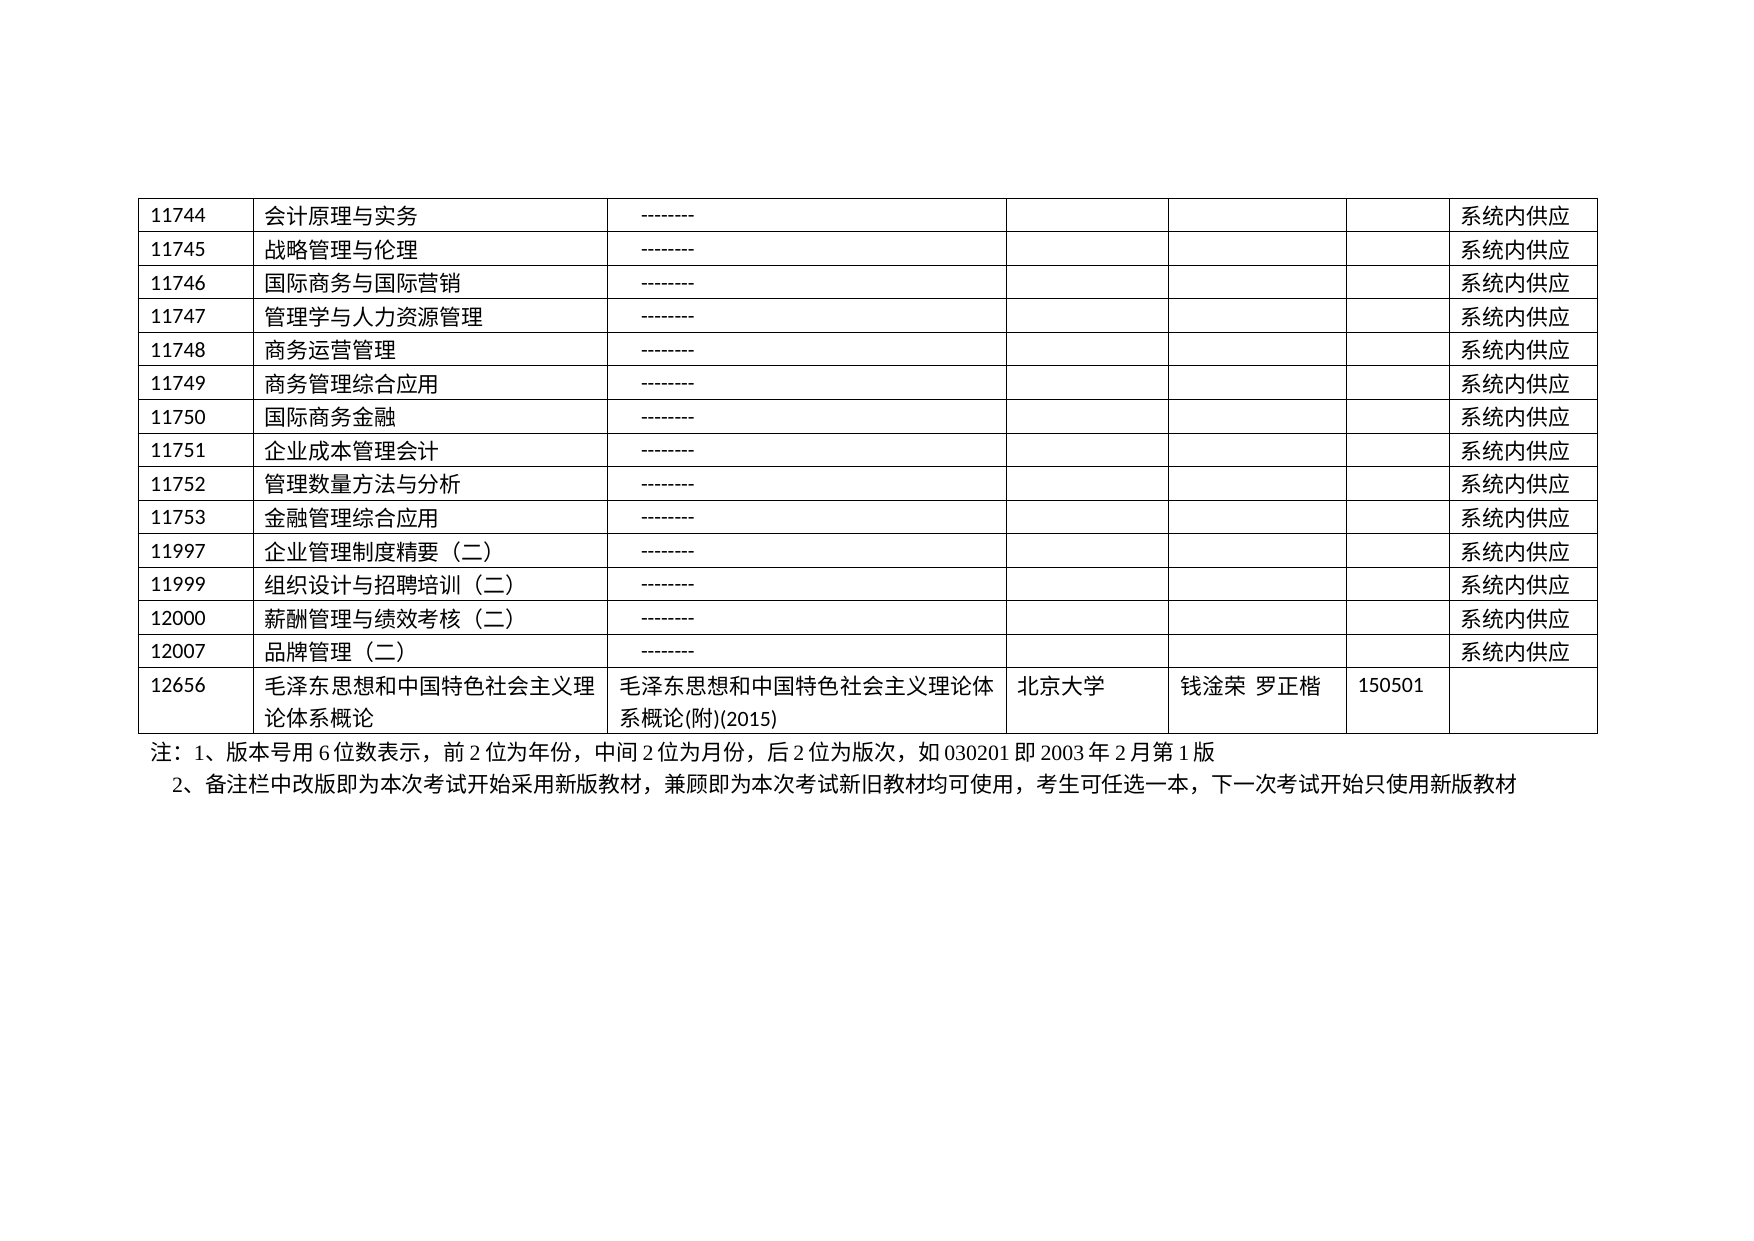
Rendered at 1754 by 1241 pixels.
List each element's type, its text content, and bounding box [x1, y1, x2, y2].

table_cell [1347, 299, 1449, 332]
table_cell [1169, 199, 1346, 231]
table_cell 系统内供应 [1450, 534, 1597, 567]
table_cell -------- [608, 568, 1006, 600]
table_cell 12656 [139, 668, 253, 733]
table_cell 系统内供应 [1450, 601, 1597, 634]
table_cell 150501 [1347, 668, 1449, 733]
table_cell [1347, 568, 1449, 600]
table_cell 11999 [139, 568, 253, 600]
table_cell [1007, 568, 1168, 600]
table_cell [1347, 266, 1449, 298]
table_cell [1347, 232, 1449, 265]
table_cell 11746 [139, 266, 253, 298]
table_cell 11751 [139, 434, 253, 466]
table_cell [1007, 635, 1168, 667]
table_cell -------- [608, 266, 1006, 298]
table_cell 国际商务金融 [254, 400, 607, 432]
table_cell 11750 [139, 400, 253, 432]
table_cell [1007, 299, 1168, 332]
table_cell 毛泽东思想和中国特色社会主义理论体系概论(附)(2015) [608, 668, 1006, 733]
table_cell 钱淦荣 罗正楷 [1169, 668, 1346, 733]
table_cell 11753 [139, 501, 253, 533]
table_cell [1347, 333, 1449, 365]
table_cell 11744 [139, 199, 253, 231]
table_cell 11748 [139, 333, 253, 365]
table_cell 商务运营管理 [254, 333, 607, 365]
table_cell 12007 [139, 635, 253, 667]
table_cell [1169, 232, 1346, 265]
table_cell [1347, 366, 1449, 399]
table_cell 系统内供应 [1450, 467, 1597, 499]
table_cell 会计原理与实务 [254, 199, 607, 231]
table_cell 系统内供应 [1450, 635, 1597, 667]
table_cell [1007, 434, 1168, 466]
table_cell -------- [608, 501, 1006, 533]
table_cell -------- [608, 400, 1006, 432]
table_cell 系统内供应 [1450, 568, 1597, 600]
table_cell 系统内供应 [1450, 232, 1597, 265]
table_cell 管理学与人力资源管理 [254, 299, 607, 332]
table_cell [1007, 467, 1168, 499]
table_cell [1347, 434, 1449, 466]
table_cell [1169, 601, 1346, 634]
table_cell 系统内供应 [1450, 333, 1597, 365]
table_cell [1007, 501, 1168, 533]
table_cell -------- [608, 299, 1006, 332]
table_cell [1169, 333, 1346, 365]
table_cell 11997 [139, 534, 253, 567]
table_cell [1007, 333, 1168, 365]
table_cell 系统内供应 [1450, 266, 1597, 298]
table_cell [1347, 601, 1449, 634]
table_cell [1007, 534, 1168, 567]
table_cell -------- [608, 434, 1006, 466]
text 注：1、版本号用6位数表示，前2位为年份，中间2位为月份，后2位为版次，如030201即2003年2月第1版 [150, 734, 1604, 767]
table_cell [1347, 534, 1449, 567]
table_cell [1169, 467, 1346, 499]
table_cell [1347, 501, 1449, 533]
table_cell [1169, 501, 1346, 533]
table_cell -------- [608, 232, 1006, 265]
table_cell [1169, 568, 1346, 600]
table_cell 系统内供应 [1450, 366, 1597, 399]
table_cell 战略管理与伦理 [254, 232, 607, 265]
table_cell 11749 [139, 366, 253, 399]
text 2、备注栏中改版即为本次考试开始采用新版教材，兼顾即为本次考试新旧教材均可使用，考生可任选一本，下一次考试开始只使用新版教材 [150, 767, 1604, 799]
table_cell [1169, 266, 1346, 298]
table_cell 系统内供应 [1450, 199, 1597, 231]
table_cell [1169, 635, 1346, 667]
table_cell [1169, 366, 1346, 399]
table_cell [1007, 232, 1168, 265]
table_cell -------- [608, 635, 1006, 667]
table_cell 11745 [139, 232, 253, 265]
table_cell [1007, 601, 1168, 634]
table_cell [1169, 299, 1346, 332]
table_cell 11747 [139, 299, 253, 332]
table_cell 国际商务与国际营销 [254, 266, 607, 298]
table_cell 金融管理综合应用 [254, 501, 607, 533]
table_cell -------- [608, 199, 1006, 231]
table_cell 薪酬管理与绩效考核（二） [254, 601, 607, 634]
table_cell 品牌管理（二） [254, 635, 607, 667]
table_cell -------- [608, 601, 1006, 634]
table_cell [1169, 400, 1346, 432]
table_cell [1347, 400, 1449, 432]
table_cell 11752 [139, 467, 253, 499]
table_cell [1169, 434, 1346, 466]
table_cell -------- [608, 534, 1006, 567]
table_cell 企业管理制度精要（二） [254, 534, 607, 567]
table_cell [1169, 534, 1346, 567]
table_cell -------- [608, 366, 1006, 399]
table_cell 12000 [139, 601, 253, 634]
table_cell [1007, 266, 1168, 298]
table_cell [1007, 199, 1168, 231]
table_cell [1347, 467, 1449, 499]
table_cell [1450, 668, 1597, 733]
table_cell 系统内供应 [1450, 400, 1597, 432]
table_cell 北京大学 [1007, 668, 1168, 733]
table_cell 企业成本管理会计 [254, 434, 607, 466]
table_cell 系统内供应 [1450, 434, 1597, 466]
table_cell [1007, 400, 1168, 432]
table_cell 系统内供应 [1450, 501, 1597, 533]
table_cell -------- [608, 467, 1006, 499]
table_cell -------- [608, 333, 1006, 365]
table_cell 毛泽东思想和中国特色社会主义理论体系概论 [254, 668, 607, 733]
table_cell [1007, 366, 1168, 399]
table_cell 管理数量方法与分析 [254, 467, 607, 499]
table_cell 系统内供应 [1450, 299, 1597, 332]
table_cell [1347, 199, 1449, 231]
table_cell [1347, 635, 1449, 667]
table_cell 组织设计与招聘培训（二） [254, 568, 607, 600]
table_cell 商务管理综合应用 [254, 366, 607, 399]
